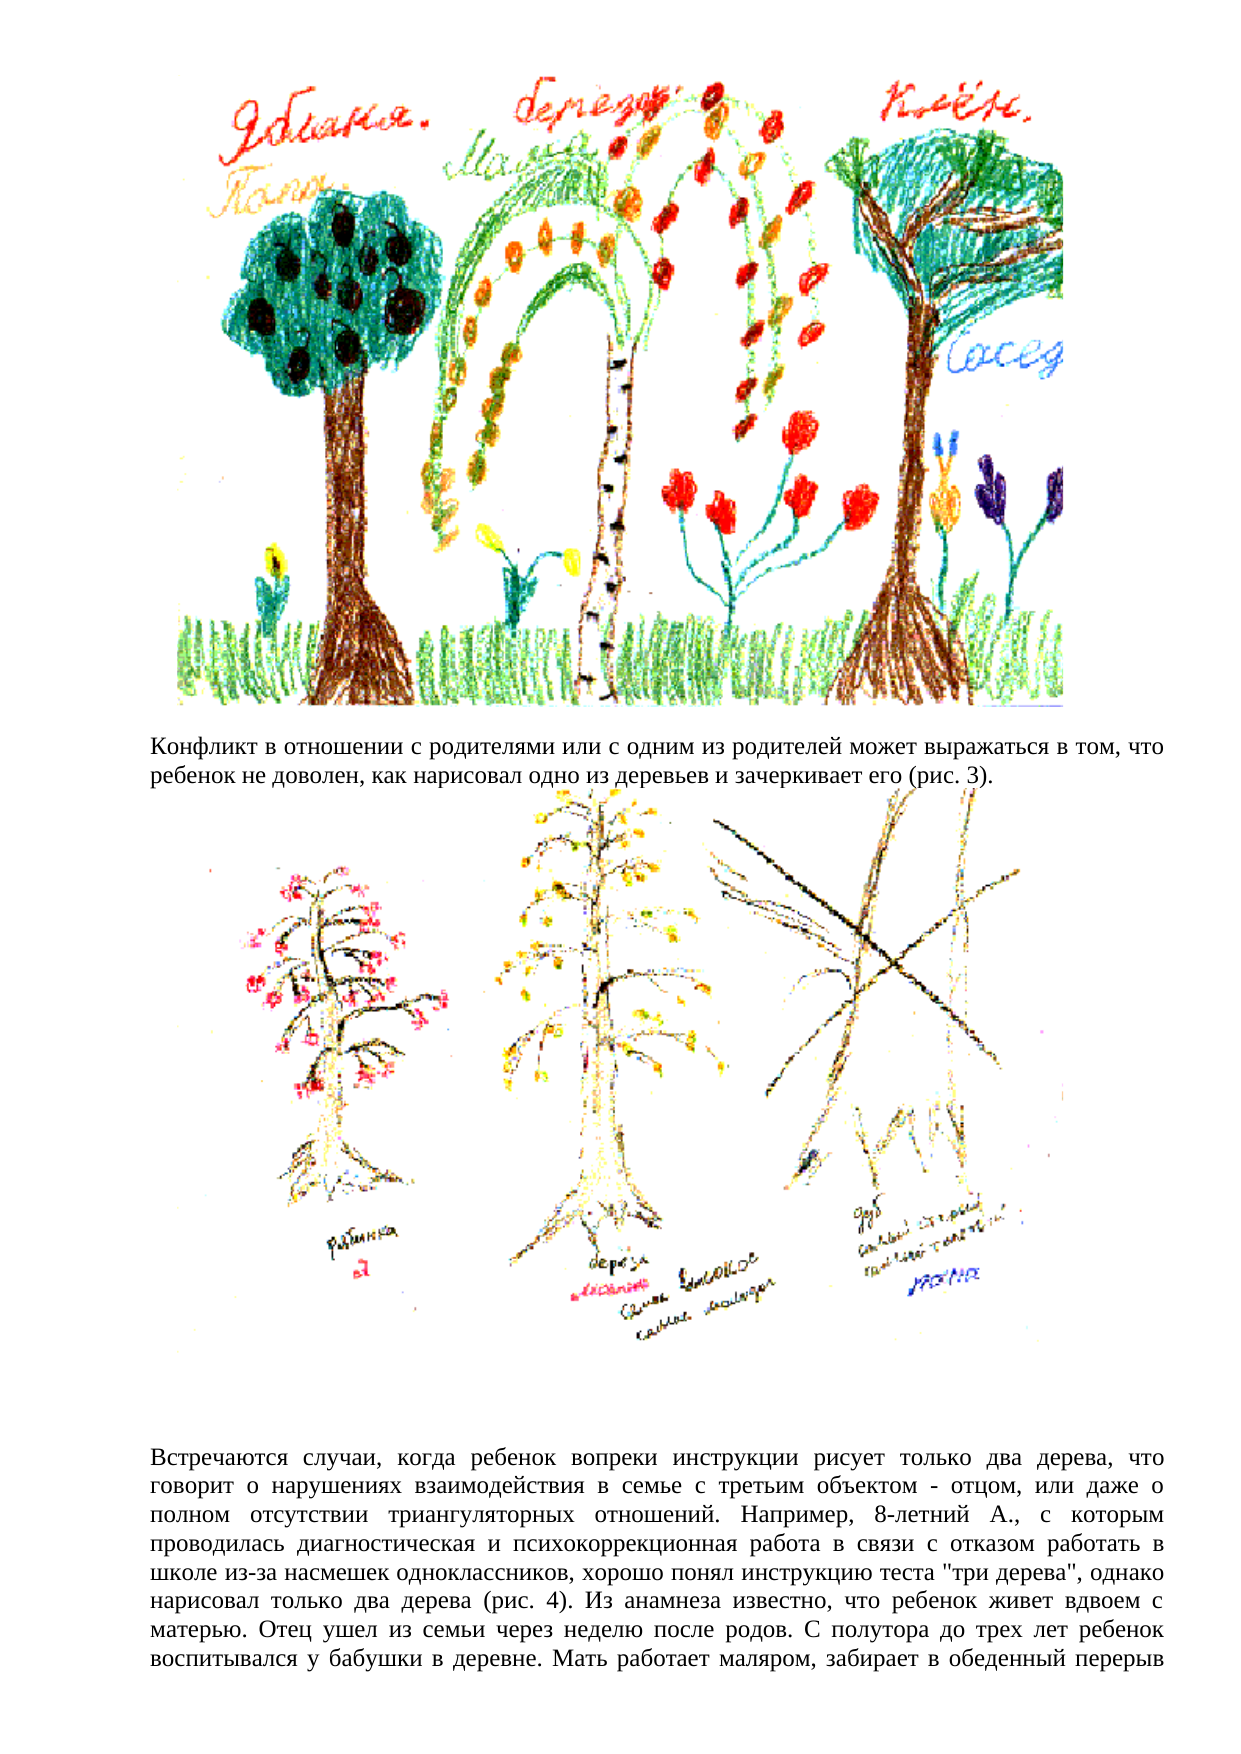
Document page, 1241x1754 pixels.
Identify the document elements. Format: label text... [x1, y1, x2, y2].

text Конфликт в отношении с родителями или с одним из родителей может выражаться в том, что ребенок не доволен, как нарисовал одно из деревьев и зачеркивает его (рис. 3). [150, 731, 1165, 789]
picture [177, 75, 1064, 707]
picture [177, 788, 1064, 1417]
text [150, 1442, 1165, 1672]
